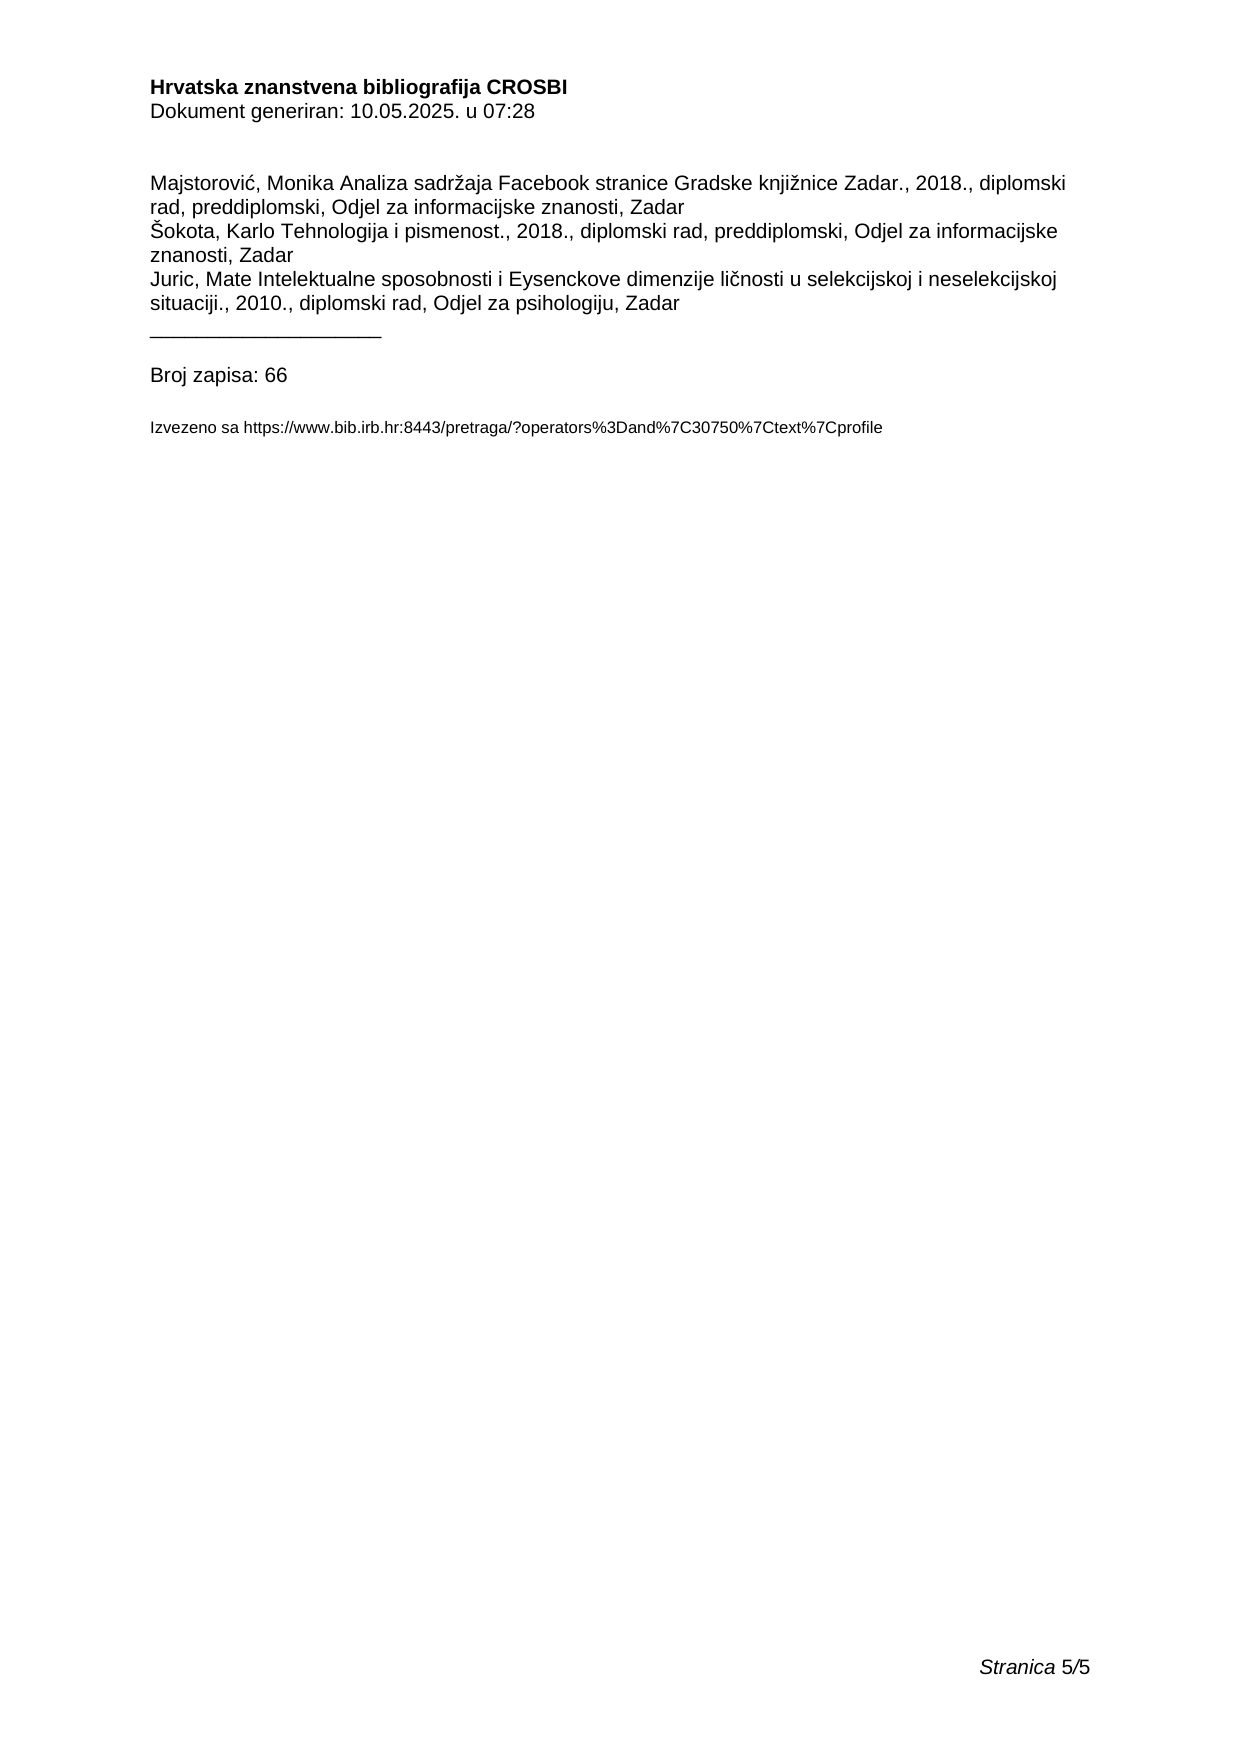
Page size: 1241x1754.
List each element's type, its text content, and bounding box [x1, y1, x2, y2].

text Juric, Mate [150, 267, 1090, 315]
text Majstorović, Monika [150, 171, 1090, 219]
text Izvezeno sa https://www.bib.irb.hr:8443/pretraga/?operators%3Dand%7C30750%7Ctext%7Cprofile [150, 418, 1090, 437]
text Šokota, Karlo [150, 219, 1090, 267]
text Broj zapisa: 66 [150, 363, 1090, 387]
text ____________________ [150, 315, 1090, 339]
